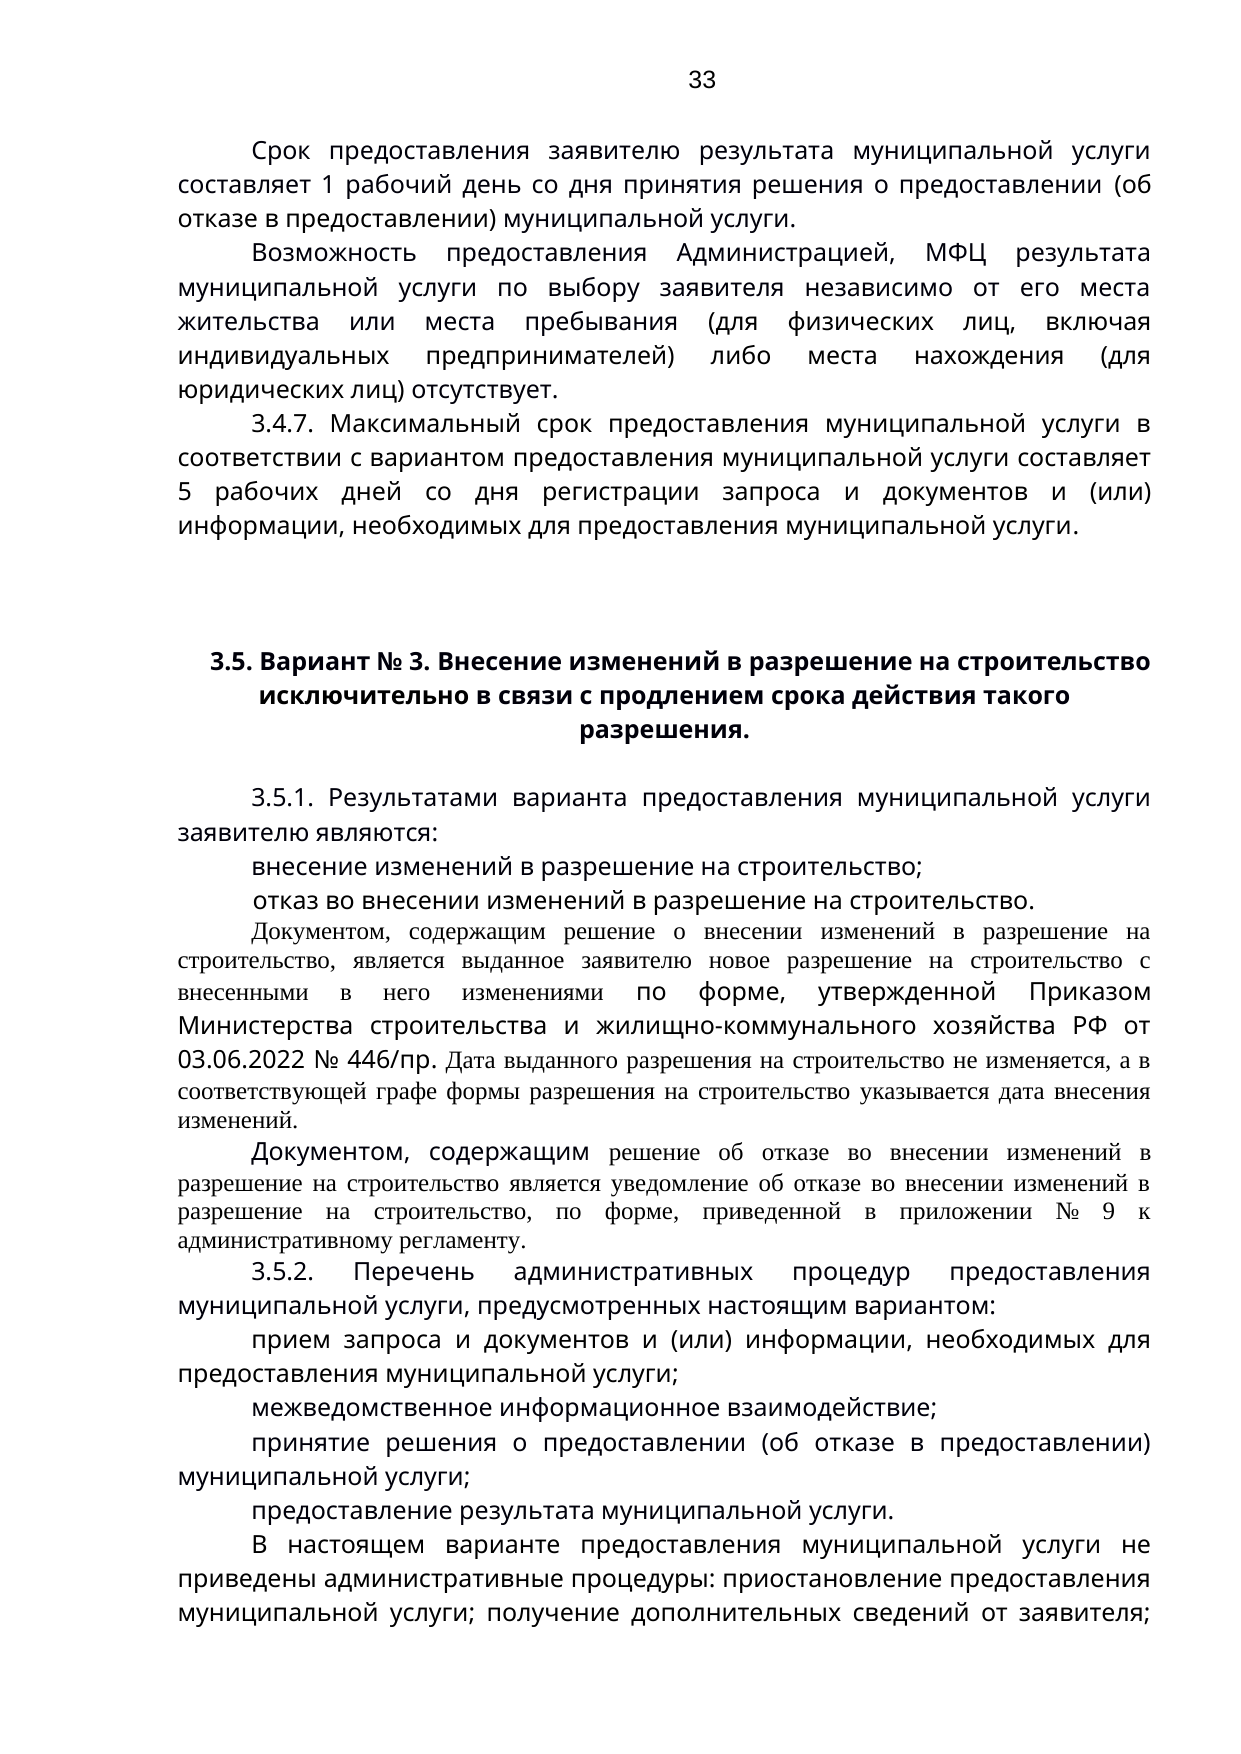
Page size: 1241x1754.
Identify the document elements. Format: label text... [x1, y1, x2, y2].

text межведомственное информационное взаимодействие; [177, 1390, 1152, 1424]
text 3.5. Вариант № 3. Внесение изменений в разрешение на строительство исключительно в связи с продлением срока действия такого разрешения. [177, 644, 1152, 746]
text предоставление результата муниципальной услуги. [177, 1492, 1152, 1526]
text прием запроса и документов и (или) информации, необходимых для предоставления муниципальной услуги; [177, 1322, 1152, 1390]
text отказ во внесении изменений в разрешение на строительство. [177, 882, 1152, 916]
text Срок предоставления заявителю результата муниципальной услуги составляет 1 рабочий день со дня принятия решения о предоставлении (об отказе в предоставлении) муниципальной услуги. [177, 133, 1152, 235]
text 3.5.2. Перечень административных процедур предоставления муниципальной услуги, предусмотренных настоящим вариантом: [177, 1254, 1152, 1322]
text Документом, содержащим решение об отказе во внесении изменений в разрешение на строительство является уведомление об отказе во внесении изменений в разрешение на строительство, по форме, приведенной в приложении № 9 к административному регламенту. [177, 1133, 1152, 1254]
text 3.5.1. Результатами варианта предоставления муниципальной услуги заявителю являются: [177, 780, 1152, 848]
text Возможность предоставления Администрацией, МФЦ результата муниципальной услуги по выбору заявителя независимо от его места жительства или места пребывания (для физических лиц, включая индивидуальных предпринимателей) либо места нахождения (для юридических лиц) отсутствует. [177, 235, 1152, 405]
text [177, 1526, 1152, 1628]
text принятие решения о предоставлении (об отказе в предоставлении) муниципальной услуги; [177, 1424, 1152, 1492]
text Документом, содержащим решение о внесении изменений в разрешение на строительство, является выданное заявителю новое разрешение на строительство с внесенными в него изменениями по форме, утвержденной Приказом Министерства строительства и жилищно-коммунального хозяйства РФ от 03.06.2022 № 446/пр. Дата выданного разрешения на строительство не изменяется, а в соответствующей графе формы разрешения на строительство указывается дата внесения изменений. [177, 916, 1152, 1133]
text внесение изменений в разрешение на строительство; [177, 848, 1152, 882]
text 3.4.7. Максимальный срок предоставления муниципальной услуги в соответствии с вариантом предоставления муниципальной услуги составляет 5 рабочих дней со дня регистрации запроса и документов и (или) информации, необходимых для предоставления муниципальной услуги. [177, 405, 1152, 542]
